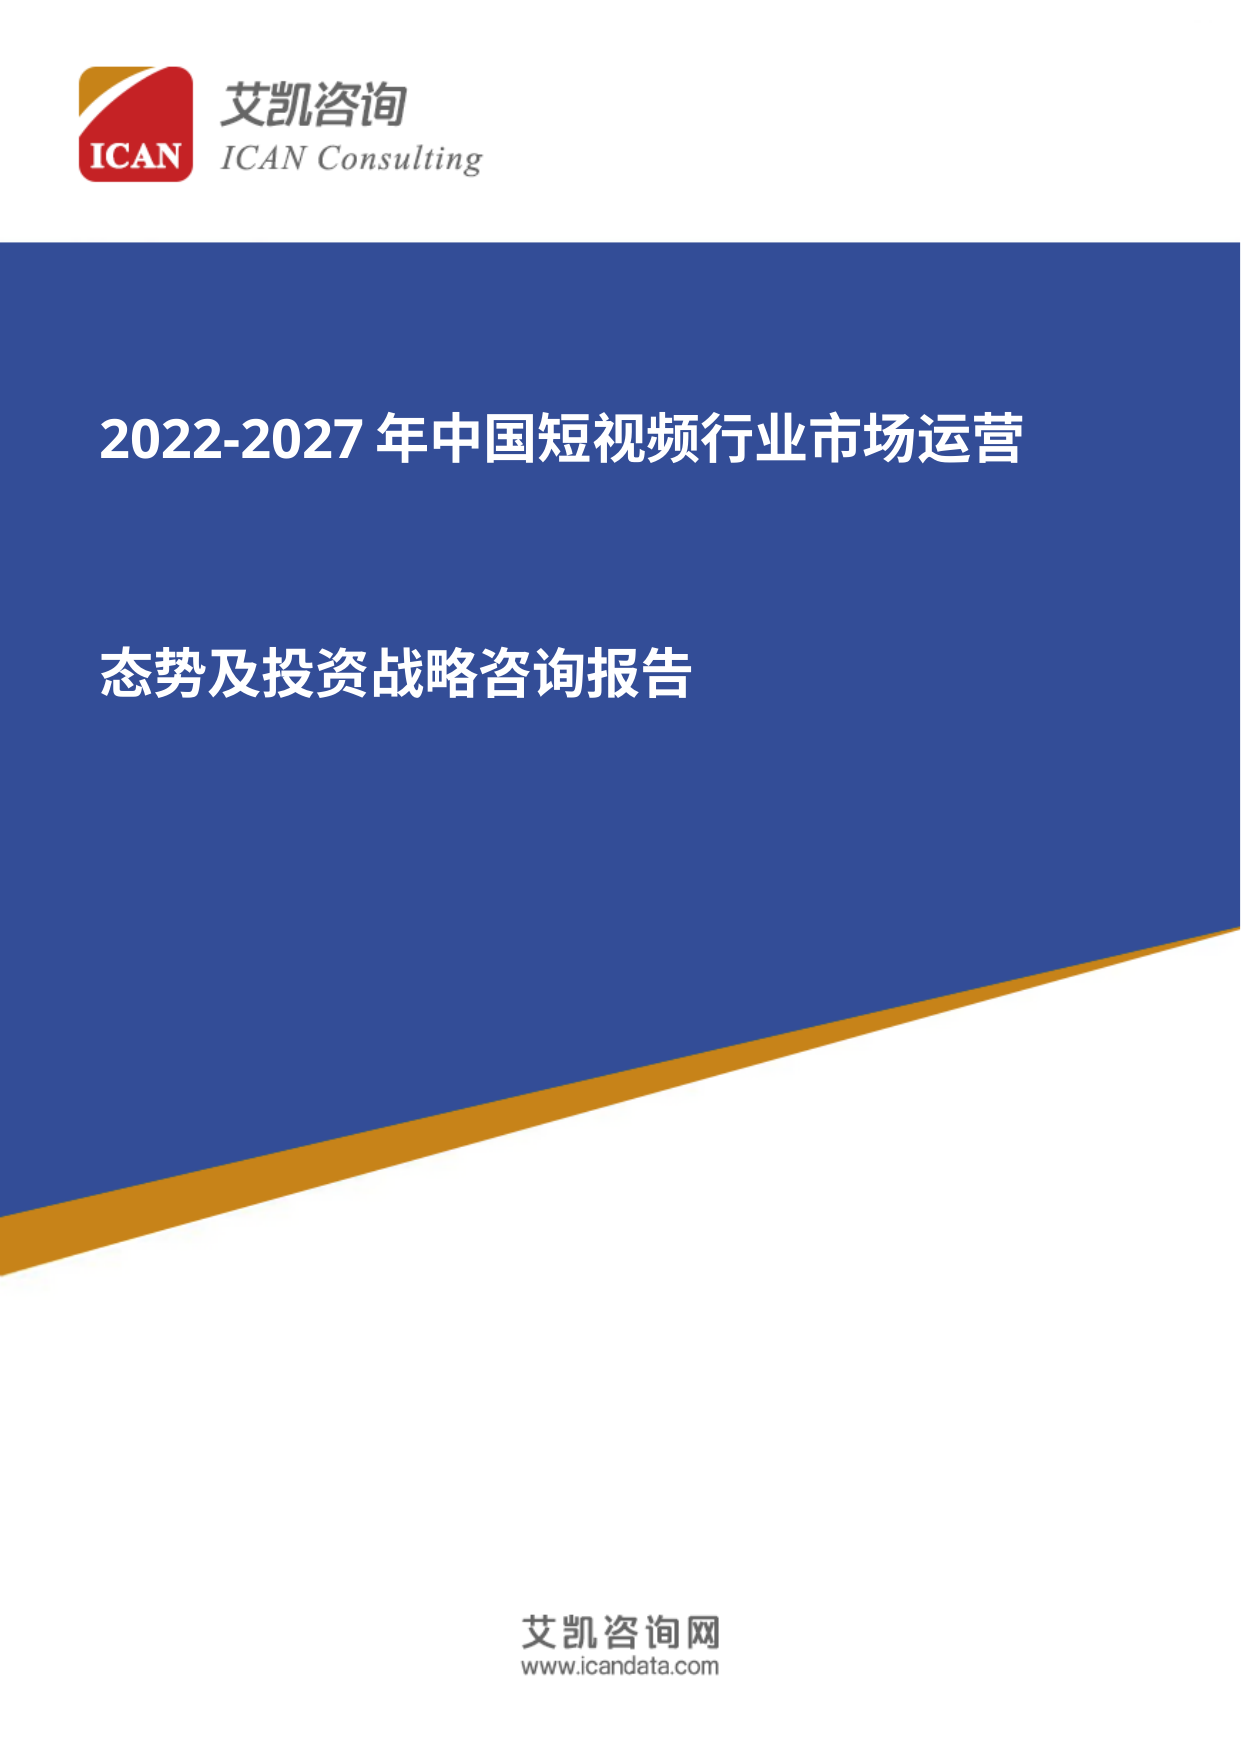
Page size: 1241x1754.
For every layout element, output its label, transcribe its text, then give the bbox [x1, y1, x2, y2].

subtitle 2022-2027年中国短视频行业市场运营态势及投资战略咨询报告 [99, 386, 1053, 718]
picture [0, 5, 1241, 1754]
